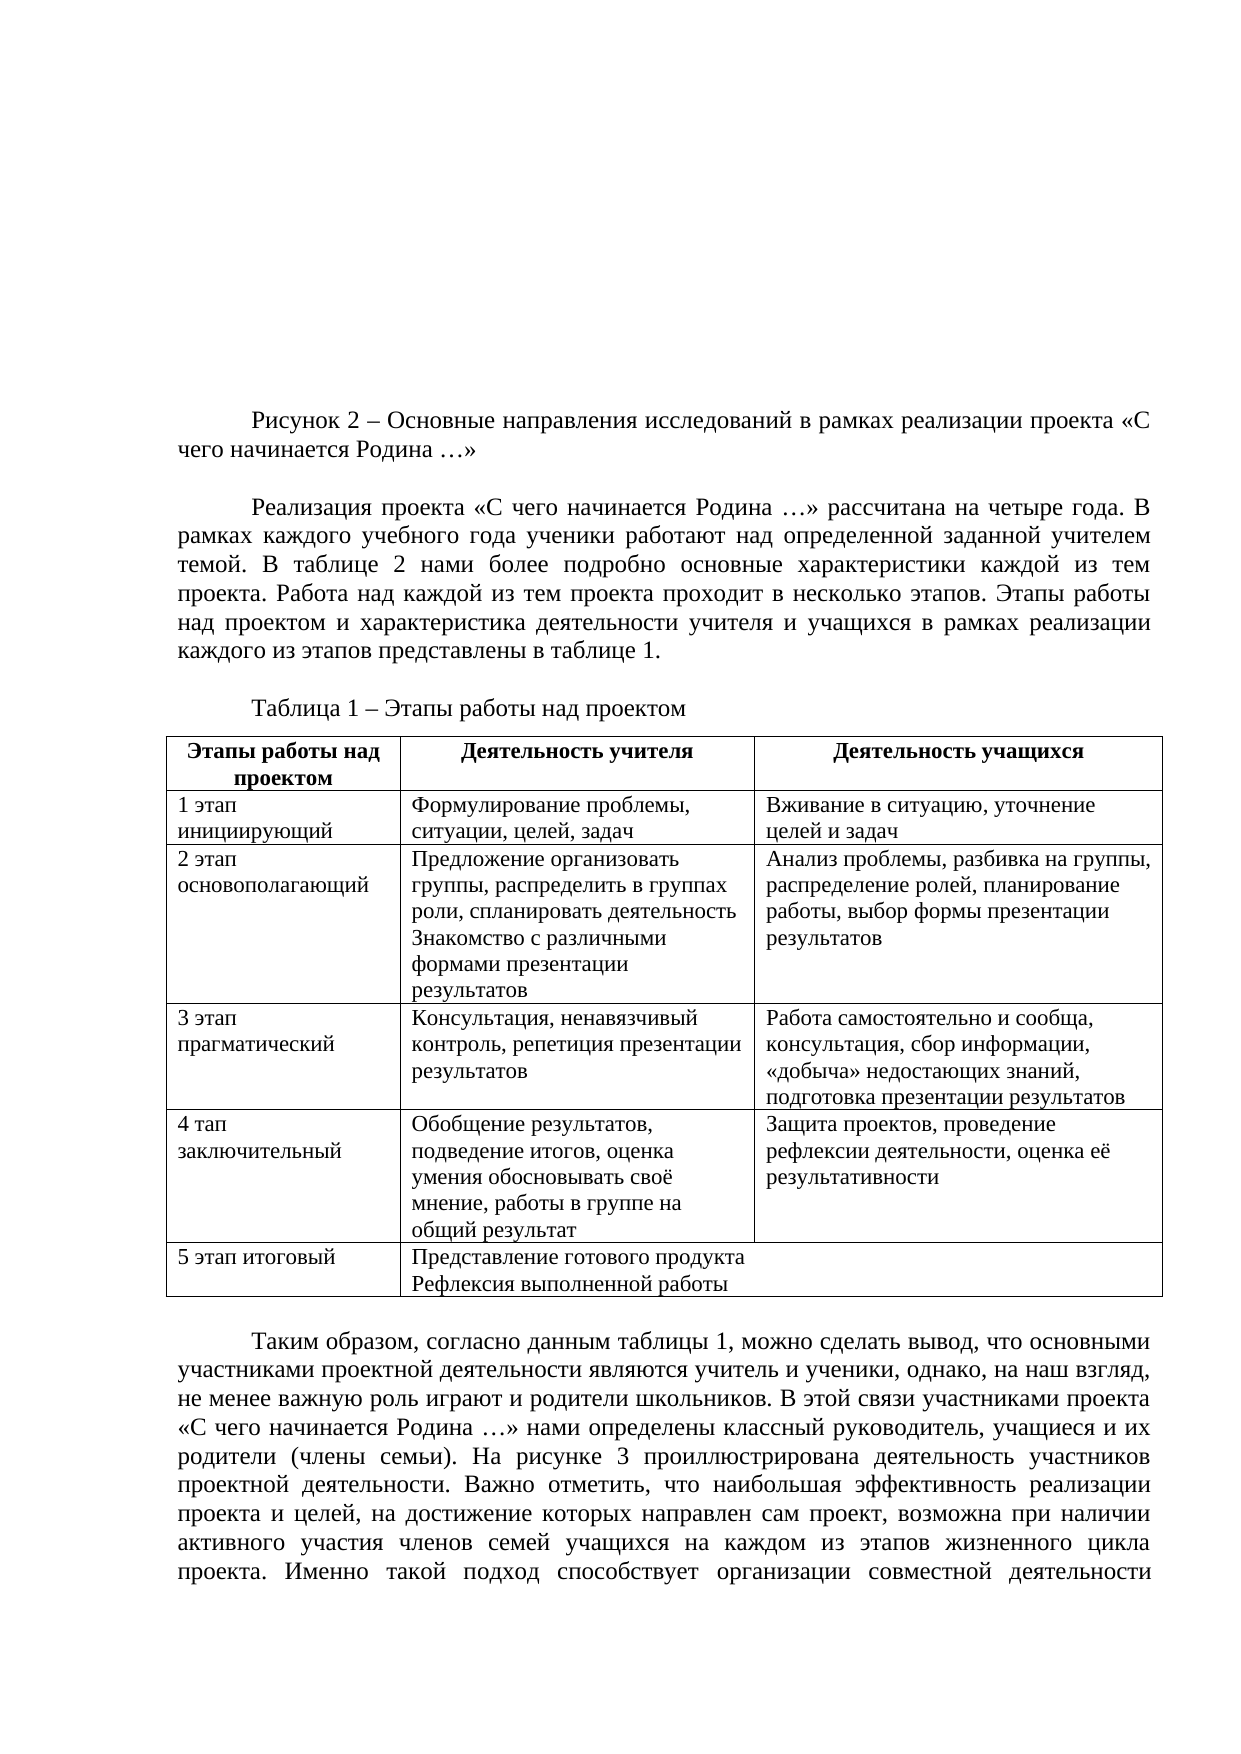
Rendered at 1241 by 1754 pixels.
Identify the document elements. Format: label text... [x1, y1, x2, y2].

table_cell Работа самостоятельно и сообща, консультация, сбор информации, «добыча» недостающих знаний, подготовка презентации результатов [755, 1004, 1162, 1109]
table_cell 1 этап инициирующий [167, 791, 400, 844]
table_header Деятельность учащихся [755, 737, 1162, 790]
table_header Деятельность учителя [401, 737, 754, 790]
table_cell 3 этап прагматический [167, 1004, 400, 1109]
table_cell 2 этап основополагающий [167, 845, 400, 1003]
table_header Этапы работы над проектом [167, 737, 400, 790]
table_cell Обобщение результатов, подведение итогов, оценка умения обосновывать своё мнение, работы в группе на общий результат [401, 1110, 754, 1242]
table_cell 4 тап заключительный [167, 1110, 400, 1242]
table_cell Формулирование проблемы, ситуации, целей, задач [401, 791, 754, 844]
table_cell Анализ проблемы, разбивка на группы, распределение ролей, планирование работы, выбор формы презентации результатов [755, 845, 1162, 1003]
table_cell 5 этап итоговый [167, 1243, 400, 1296]
text Таблица 1 – Этапы работы над проектом [177, 693, 1152, 722]
text Рисунок 2 – Основные направления исследований в рамках реализации проекта «С чего начинается Родина …» [177, 406, 1152, 463]
table_cell Вживание в ситуацию, уточнение целей и задач [755, 791, 1162, 844]
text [177, 1326, 1152, 1584]
text Реализация проекта «С чего начинается Родина …» рассчитана на четыре года. В рамках каждого учебного года ученики работают над определенной заданной учителем темой. В таблице 2 нами более подробно основные характеристики каждой из тем проекта. Работа над каждой из тем проекта проходит в несколько этапов. Этапы работы над проектом и характеристика деятельности учителя и учащихся в рамках реализации каждого из этапов представлены в таблице 1. [177, 492, 1152, 664]
table_cell Консультация, ненавязчивый контроль, репетиция презентации результатов [401, 1004, 754, 1109]
table_cell Представление готового продукта Рефлексия выполненной работы [401, 1243, 1162, 1296]
table_cell Защита проектов, проведение рефлексии деятельности, оценка её результативности [755, 1110, 1162, 1242]
table_cell Предложение организовать группы, распределить в группах роли, спланировать деятельность Знакомство с различными формами презентации результатов [401, 845, 754, 1003]
